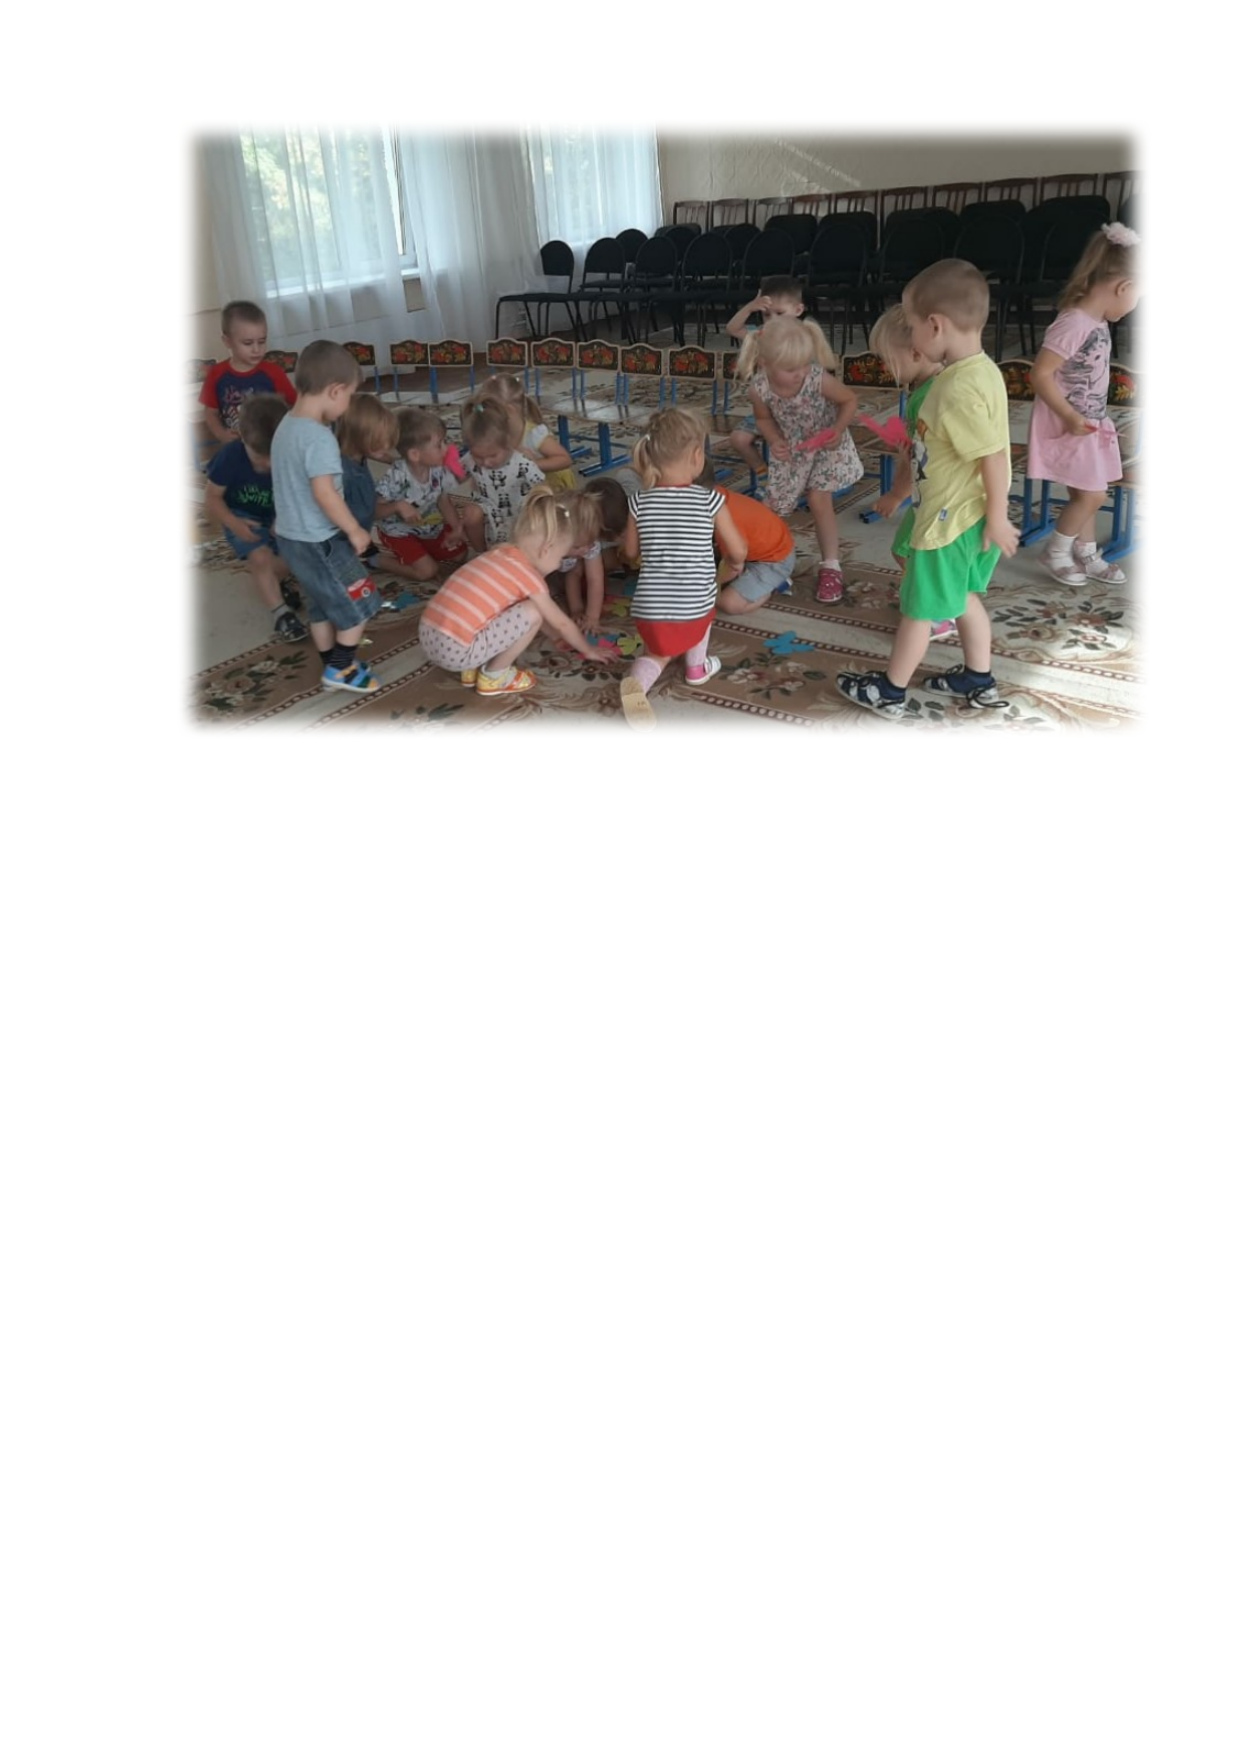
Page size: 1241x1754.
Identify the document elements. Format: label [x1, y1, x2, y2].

picture [206, 147, 1122, 710]
